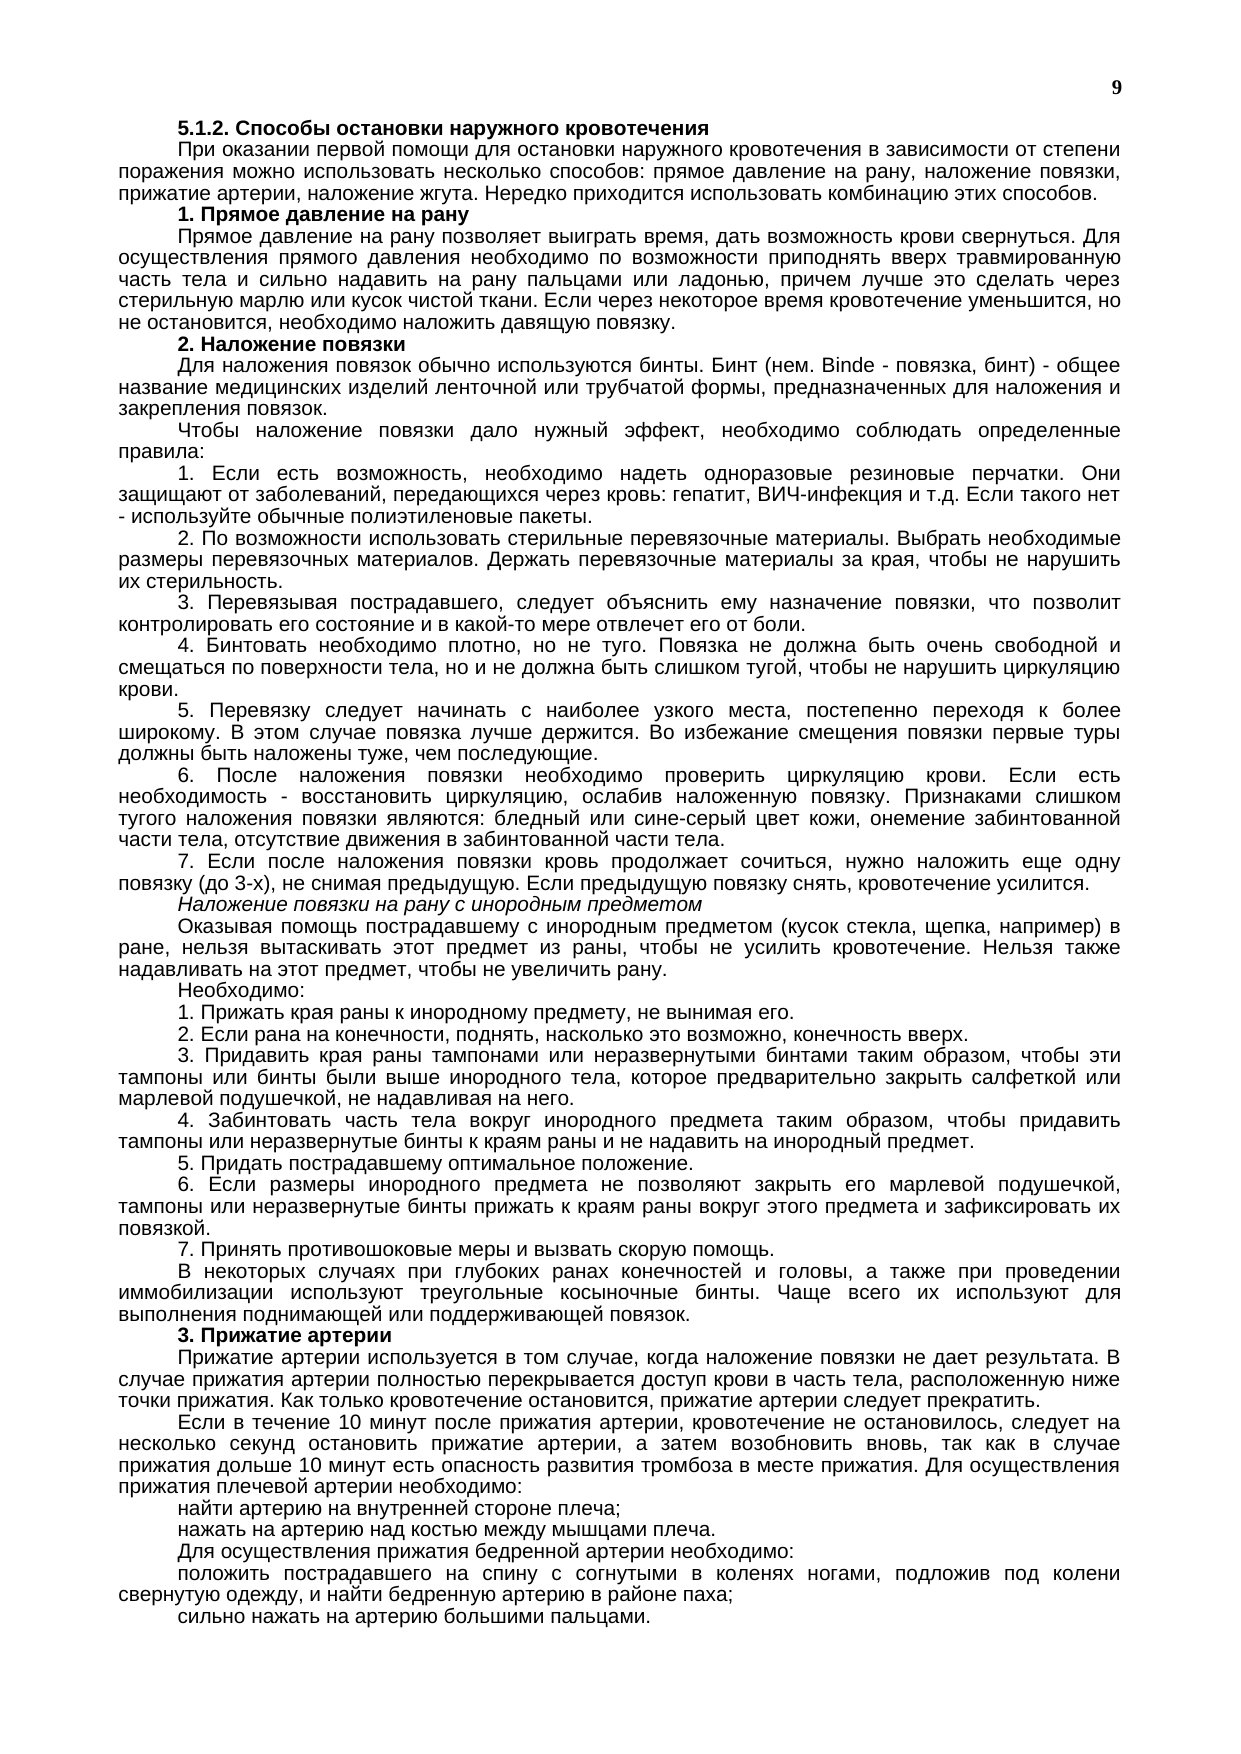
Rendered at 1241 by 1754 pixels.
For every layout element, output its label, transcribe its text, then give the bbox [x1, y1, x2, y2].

text 4. Бинтовать необходимо плотно, но не туго. Повязка не должна быть очень свободной и смещаться по поверхности тела, но и не должна быть слишком тугой, чтобы не нарушить циркуляцию крови. [118, 636, 1122, 700]
text Прижатие артерии используется в том случае, когда наложение повязки не дает результата. В случае прижатия артерии полностью перекрывается доступ крови в часть тела, расположенную ниже точки прижатия. Как только кровотечение остановится, прижатие артерии следует прекратить. [118, 1347, 1122, 1412]
text 1. Если есть возможность, необходимо надеть одноразовые резиновые перчатки. Они защищают от заболеваний, передающихся через кровь: гепатит, ВИЧ-инфекция и т.д. Если такого нет - используйте обычные полиэтиленовые пакеты. [118, 463, 1122, 528]
text 2. По возможности использовать стерильные перевязочные материалы. Выбрать необходимые размеры перевязочных материалов. Держать перевязочные материалы за края, чтобы не нарушить их стерильность. [118, 528, 1122, 592]
text Чтобы наложение повязки дало нужный эффект, необходимо соблюдать определенные правила: [118, 420, 1122, 463]
text В некоторых случаях при глубоких ранах конечностей и головы, а также при проведении иммобилизации используют треугольные косыночные бинты. Чаще всего их используют для выполнения поднимающей или поддерживающей повязок. [118, 1261, 1122, 1326]
text Наложение повязки на рану с инородным предметом [118, 894, 1122, 916]
text Для наложения повязок обычно используются бинты. Бинт (нем. Binde - повязка, бинт) - общее название медицинских изделий ленточной или трубчатой формы, предназначенных для наложения и закрепления повязок. [118, 355, 1122, 420]
text найти артерию на внутренней стороне плеча; [118, 1498, 1122, 1520]
text 5. Придать пострадавшему оптимальное положение. [118, 1153, 1122, 1175]
text 5.1.2. Способы остановки наружного кровотечения [118, 118, 1122, 140]
text 2. Наложение повязки [118, 334, 1122, 355]
text 1. Прямое давление на рану [118, 204, 1122, 226]
text Для осуществления прижатия бедренной артерии необходимо: [118, 1541, 1122, 1563]
text 6. После наложения повязки необходимо проверить циркуляцию крови. Если есть необходимость - восстановить циркуляцию, ослабив наложенную повязку. Признаками слишком тугого наложения повязки являются: бледный или сине-серый цвет кожи, онемение забинтованной части тела, отсутствие движения в забинтованной части тела. [118, 765, 1122, 851]
text 5. Перевязку следует начинать с наиболее узкого места, постепенно переходя к более широкому. В этом случае повязка лучше держится. Во избежание смещения повязки первые туры должны быть наложены туже, чем последующие. [118, 700, 1122, 765]
text Прямое давление на рану позволяет выиграть время, дать возможность крови свернуться. Для осуществления прямого давления необходимо по возможности приподнять вверх травмированную часть тела и сильно надавить на рану пальцами или ладонью, причем лучше это сделать через стерильную марлю или кусок чистой ткани. Если через некоторое время кровотечение уменьшится, но не остановится, необходимо наложить давящую повязку. [118, 226, 1122, 334]
text 3. Прижатие артерии [118, 1326, 1122, 1347]
text Если в течение 10 минут после прижатия артерии, кровотечение не остановилось, следует на несколько секунд остановить прижатие артерии, а затем возобновить вновь, так как в случае прижатия дольше 10 минут есть опасность развития тромбоза в месте прижатия. Для осуществления прижатия плечевой артерии необходимо: [118, 1412, 1122, 1498]
text нажать на артерию над костью между мышцами плеча. [118, 1520, 1122, 1541]
text 7. Если после наложения повязки кровь продолжает сочиться, нужно наложить еще одну повязку (до 3-х), не снимая предыдущую. Если предыдущую повязку снять, кровотечение усилится. [118, 851, 1122, 894]
text 4. Забинтовать часть тела вокруг инородного предмета таким образом, чтобы придавить тампоны или неразвернутые бинты к краям раны и не надавить на инородный предмет. [118, 1110, 1122, 1153]
text При оказании первой помощи для остановки наружного кровотечения в зависимости от степени поражения можно использовать несколько способов: прямое давление на рану, наложение повязки, прижатие артерии, наложение жгута. Нередко приходится использовать комбинацию этих способов. [118, 140, 1122, 204]
text Оказывая помощь пострадавшему с инородным предметом (кусок стекла, щепка, например) в ране, нельзя вытаскивать этот предмет из раны, чтобы не усилить кровотечение. Нельзя также надавливать на этот предмет, чтобы не увеличить рану. [118, 916, 1122, 981]
text 2. Если рана на конечности, поднять, насколько это возможно, конечность вверх. [118, 1024, 1122, 1045]
text 3. Перевязывая пострадавшего, следует объяснить ему назначение повязки, что позволит контролировать его состояние и в какой-то мере отвлечет его от боли. [118, 592, 1122, 636]
text 3. Придавить края раны тампонами или неразвернутыми бинтами таким образом, чтобы эти тампоны или бинты были выше инородного тела, которое предварительно закрыть салфеткой или марлевой подушечкой, не надавливая на него. [118, 1045, 1122, 1110]
text 7. Принять противошоковые меры и вызвать скорую помощь. [118, 1239, 1122, 1261]
text 6. Если размеры инородного предмета не позволяют закрыть его марлевой подушечкой, тампоны или неразвернутые бинты прижать к краям раны вокруг этого предмета и зафиксировать их повязкой. [118, 1175, 1122, 1239]
text Необходимо: [118, 981, 1122, 1002]
text 1. Прижать края раны к инородному предмету, не вынимая его. [118, 1002, 1122, 1024]
text положить пострадавшего на спину с согнутыми в коленях ногами, подложив под колени свернутую одежду, и найти бедренную артерию в районе паха; [118, 1563, 1122, 1606]
text сильно нажать на артерию большими пальцами. [118, 1606, 1122, 1627]
